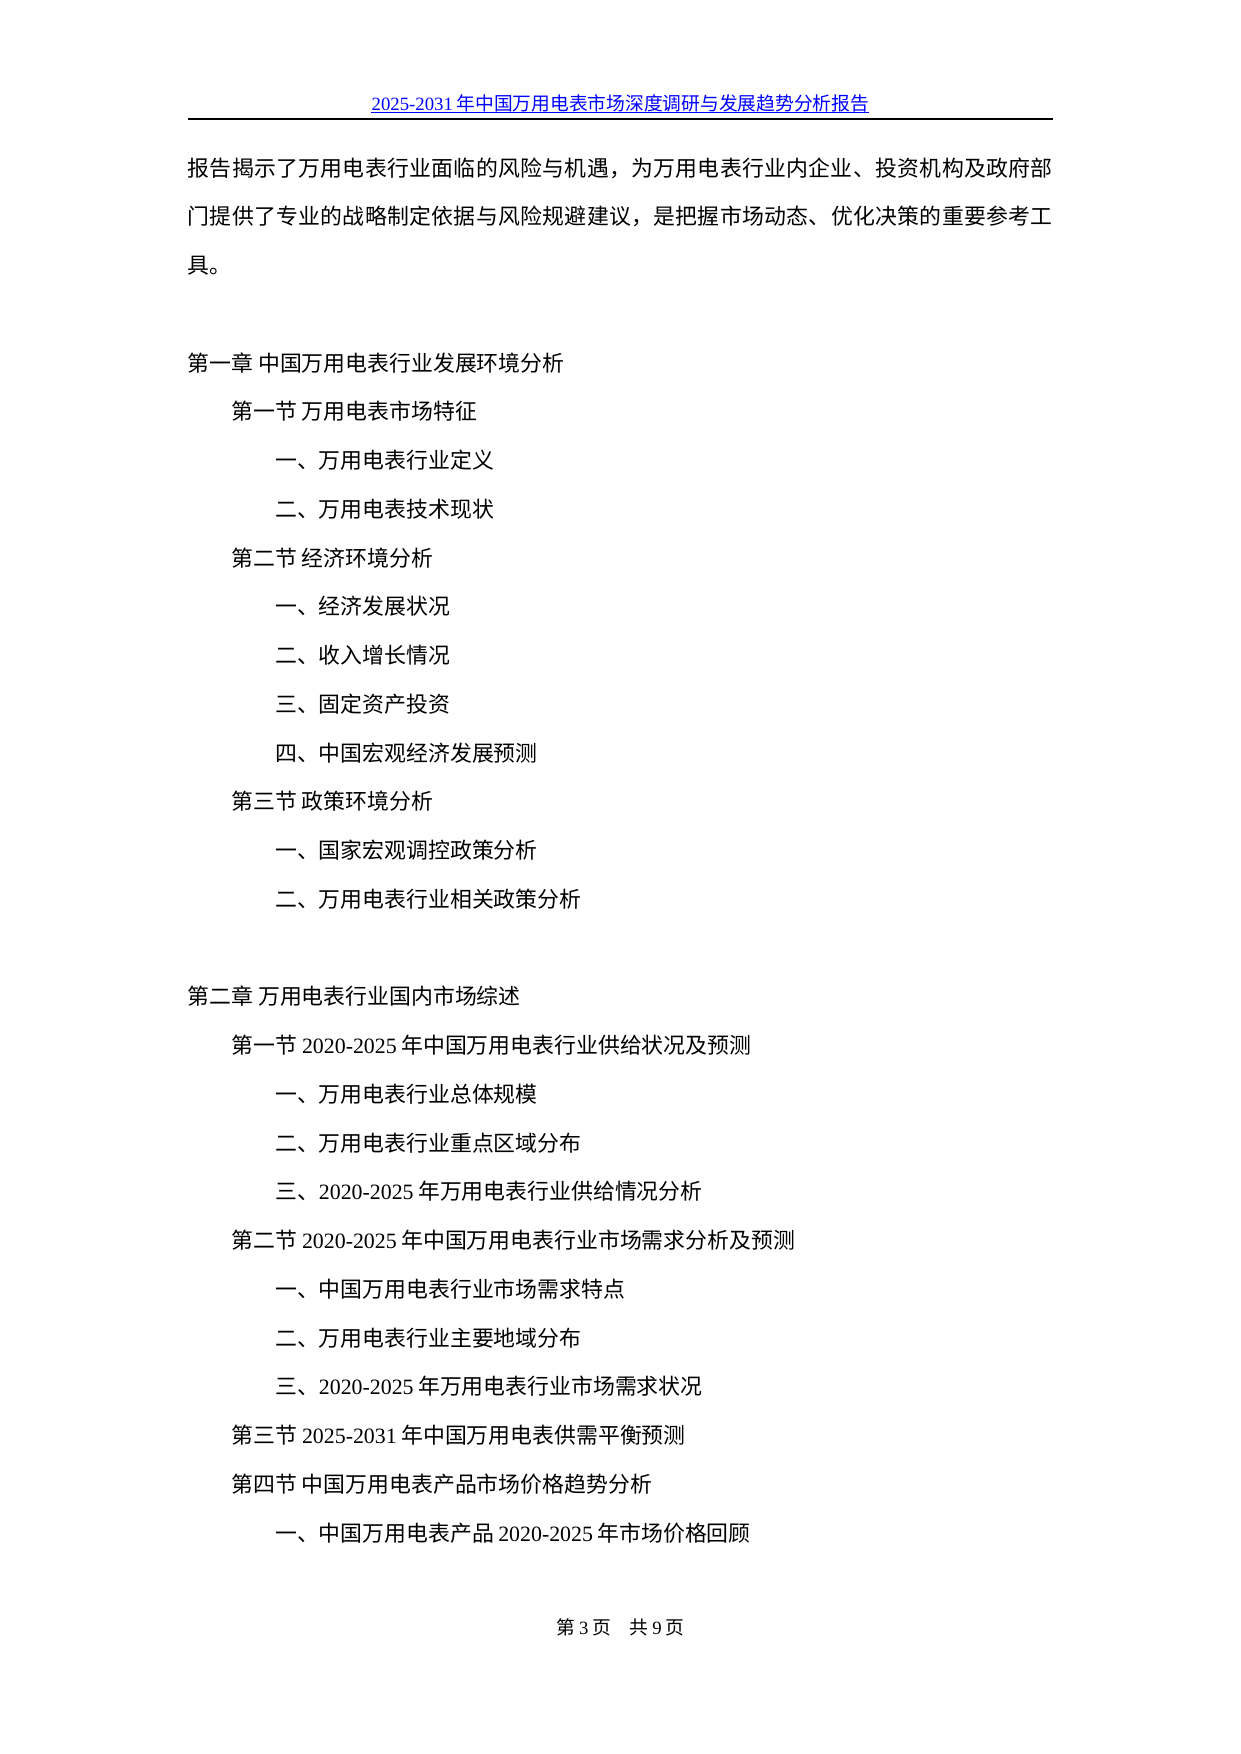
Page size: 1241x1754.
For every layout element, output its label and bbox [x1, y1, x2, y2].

text [187, 150, 1053, 1548]
